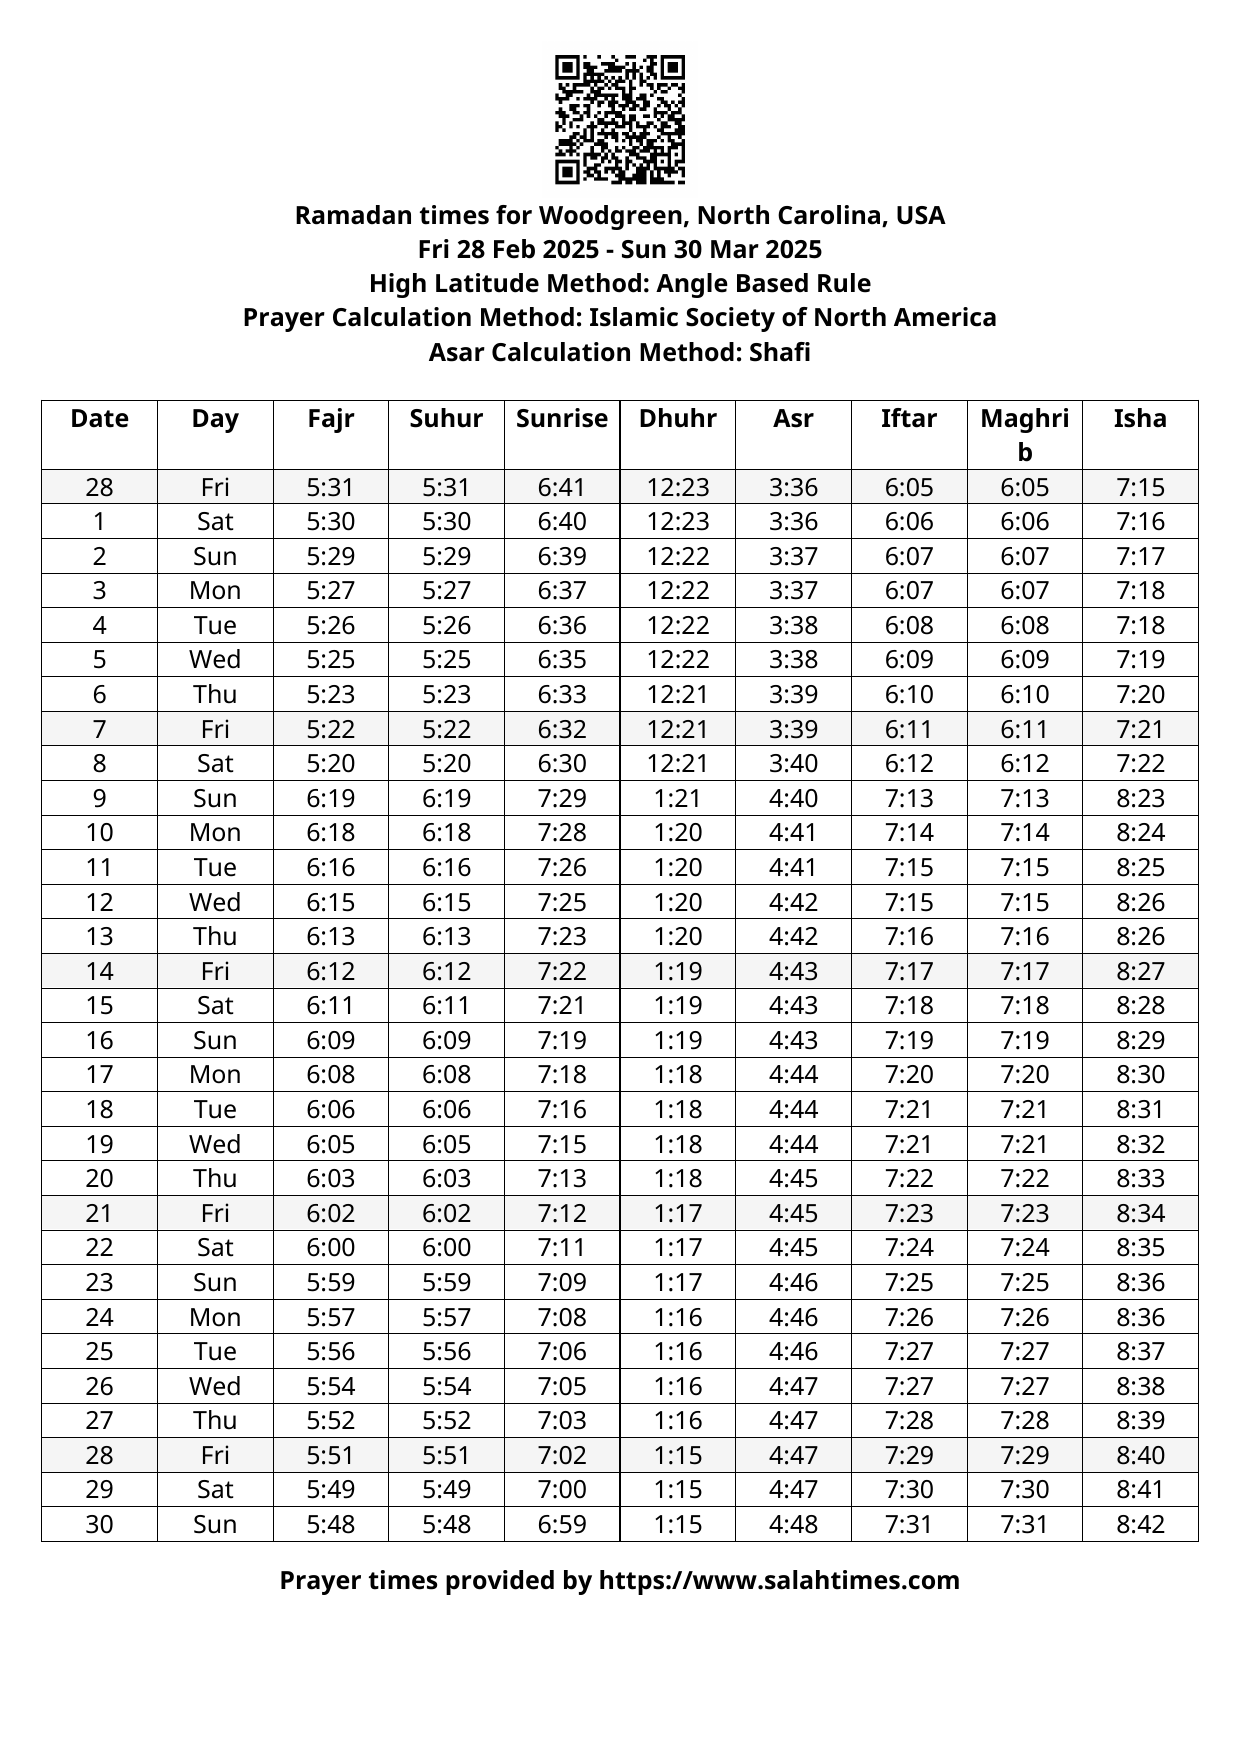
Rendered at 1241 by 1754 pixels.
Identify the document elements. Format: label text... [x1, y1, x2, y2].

table_cell 7:26 [968, 1300, 1082, 1333]
table_cell 13 [42, 919, 157, 953]
table_cell 1:16 [621, 1334, 735, 1368]
table_cell 7:18 [1083, 574, 1198, 607]
table_cell 8:42 [1083, 1507, 1198, 1541]
table_cell 5:27 [389, 574, 504, 607]
table_cell 4:43 [736, 954, 851, 987]
text Prayer times provided by https://www.salahtimes.com [42, 1563, 1198, 1597]
table_cell 5:51 [389, 1438, 504, 1472]
table_cell 8:28 [1083, 989, 1198, 1022]
table_cell 5:54 [389, 1369, 504, 1402]
table_cell 8:40 [1083, 1438, 1198, 1472]
table_cell 16 [42, 1023, 157, 1057]
table_cell 7:15 [968, 885, 1082, 918]
table_cell 4:42 [736, 885, 851, 918]
table_cell 5:52 [389, 1404, 504, 1437]
table_cell 3:38 [736, 608, 851, 642]
table_cell 7:18 [1083, 608, 1198, 642]
table_cell 14 [42, 954, 157, 987]
table_cell Thu [158, 677, 273, 711]
table_cell 7 [42, 712, 157, 745]
table_cell 3:39 [736, 712, 851, 745]
table_cell 6:09 [274, 1023, 388, 1057]
table_cell Thu [158, 919, 273, 953]
table_cell 7:21 [968, 1092, 1082, 1126]
table_cell 7:30 [968, 1473, 1082, 1506]
table_cell 6:16 [274, 850, 388, 884]
table_cell 7:13 [505, 1161, 619, 1195]
table_cell 7:30 [852, 1473, 967, 1506]
table_cell 5:59 [389, 1265, 504, 1299]
table_cell 7:24 [852, 1231, 967, 1264]
table_cell 7:20 [852, 1058, 967, 1091]
table_cell 7:14 [968, 816, 1082, 849]
table_cell 1 [42, 504, 157, 538]
table_cell 12:22 [621, 539, 735, 572]
table_cell 5:23 [389, 677, 504, 711]
table_cell Sat [158, 504, 273, 538]
table_cell 8:25 [1083, 850, 1198, 884]
table_cell 8:30 [1083, 1058, 1198, 1091]
table_cell 4:41 [736, 816, 851, 849]
table_cell 6:11 [852, 712, 967, 745]
table_header Iftar [852, 401, 967, 469]
table_cell 5:22 [274, 712, 388, 745]
table_cell 7:24 [968, 1231, 1082, 1264]
table_cell 6:07 [968, 574, 1082, 607]
table_cell 1:20 [621, 816, 735, 849]
table_cell 6:06 [389, 1092, 504, 1126]
table_cell 6:06 [852, 504, 967, 538]
table_cell 6:08 [968, 608, 1082, 642]
table_cell 7:03 [505, 1404, 619, 1437]
table_cell 8:41 [1083, 1473, 1198, 1506]
table_cell 6:19 [274, 781, 388, 814]
table_cell Fri [158, 712, 273, 745]
table_cell 8:38 [1083, 1369, 1198, 1402]
table_cell Sat [158, 989, 273, 1022]
table_cell 6:05 [852, 470, 967, 503]
table_cell Fri [158, 1196, 273, 1229]
table_cell 4:46 [736, 1265, 851, 1299]
table_cell 6:07 [968, 539, 1082, 572]
table_cell 4:44 [736, 1092, 851, 1126]
table_cell 7:21 [852, 1127, 967, 1160]
table_cell 7:13 [852, 781, 967, 814]
table_cell 6:13 [389, 919, 504, 953]
table_cell Tue [158, 1092, 273, 1126]
table_cell Thu [158, 1161, 273, 1195]
table_cell 12:22 [621, 643, 735, 676]
table_cell 7:00 [505, 1473, 619, 1506]
table_cell 5:57 [274, 1300, 388, 1333]
table_cell 5:27 [274, 574, 388, 607]
table_cell 7:18 [505, 1058, 619, 1091]
table_cell 7:28 [505, 816, 619, 849]
table_cell Sat [158, 1473, 273, 1506]
table_cell Sun [158, 1265, 273, 1299]
table_cell 5:49 [389, 1473, 504, 1506]
table_cell 1:17 [621, 1265, 735, 1299]
table_cell 6:06 [968, 504, 1082, 538]
table_header Fajr [274, 401, 388, 469]
table_cell 8:26 [1083, 885, 1198, 918]
table_cell 6:11 [389, 989, 504, 1022]
table_cell 5:59 [274, 1265, 388, 1299]
table_cell 12:21 [621, 712, 735, 745]
table_cell 4:46 [736, 1334, 851, 1368]
table_cell 4:41 [736, 850, 851, 884]
table_cell 8:36 [1083, 1300, 1198, 1333]
table_cell 6:02 [389, 1196, 504, 1229]
table_cell 6:11 [968, 712, 1082, 745]
table_cell 7:23 [505, 919, 619, 953]
table_cell 6:36 [505, 608, 619, 642]
table_cell 8:27 [1083, 954, 1198, 987]
table_cell Sat [158, 746, 273, 780]
table_cell 3:37 [736, 574, 851, 607]
table_cell 7:14 [852, 816, 967, 849]
table_cell 5:31 [274, 470, 388, 503]
table_cell 7:19 [505, 1023, 619, 1057]
table_cell 7:16 [852, 919, 967, 953]
table_cell 1:15 [621, 1473, 735, 1506]
table_cell 4:45 [736, 1231, 851, 1264]
table_cell 8:23 [1083, 781, 1198, 814]
table_cell 7:25 [852, 1265, 967, 1299]
table_cell 6:09 [968, 643, 1082, 676]
table_cell 6:08 [389, 1058, 504, 1091]
table_cell 5:56 [274, 1334, 388, 1368]
table_cell 4:47 [736, 1473, 851, 1506]
table_cell 5:22 [389, 712, 504, 745]
table_cell 4:47 [736, 1404, 851, 1437]
table_cell 8:36 [1083, 1265, 1198, 1299]
table_cell 12:21 [621, 677, 735, 711]
table_cell 12:22 [621, 574, 735, 607]
table_cell 1:16 [621, 1369, 735, 1402]
table_cell Sun [158, 1023, 273, 1057]
table_cell 4:43 [736, 1023, 851, 1057]
table_cell Wed [158, 885, 273, 918]
table_cell 6:15 [274, 885, 388, 918]
table_cell 5:20 [389, 746, 504, 780]
table_cell 6:03 [274, 1161, 388, 1195]
table_cell 6:19 [389, 781, 504, 814]
table_header Dhuhr [621, 401, 735, 469]
table_cell 6:05 [968, 470, 1082, 503]
table_cell 7:27 [968, 1369, 1082, 1402]
table_cell 12:21 [621, 746, 735, 780]
table_cell Fri [158, 470, 273, 503]
table_cell 7:27 [852, 1369, 967, 1402]
table_cell 7:22 [1083, 746, 1198, 780]
table_cell 8:24 [1083, 816, 1198, 849]
text Ramadan times for Woodgreen, North Carolina, USA [42, 198, 1198, 232]
table_cell 18 [42, 1092, 157, 1126]
table_cell 1:19 [621, 989, 735, 1022]
table_cell 5:48 [274, 1507, 388, 1541]
table_cell 6:15 [389, 885, 504, 918]
table_cell 6:11 [274, 989, 388, 1022]
table_cell 7:19 [968, 1023, 1082, 1057]
text High Latitude Method: Angle Based Rule [42, 266, 1198, 300]
table_cell 7:19 [1083, 643, 1198, 676]
table_cell 4:44 [736, 1127, 851, 1160]
table_cell 7:26 [852, 1300, 967, 1333]
table_cell 4:44 [736, 1058, 851, 1091]
table_cell 6:41 [505, 470, 619, 503]
table_cell 6:03 [389, 1161, 504, 1195]
table_cell 5:56 [389, 1334, 504, 1368]
table_cell 25 [42, 1334, 157, 1368]
table_cell 7:23 [968, 1196, 1082, 1229]
table_header Maghrib [968, 401, 1082, 469]
table_cell 6:00 [274, 1231, 388, 1264]
table_cell 7:12 [505, 1196, 619, 1229]
table_cell Sun [158, 539, 273, 572]
table_cell 6:32 [505, 712, 619, 745]
table_cell 8:32 [1083, 1127, 1198, 1160]
table_cell 3:36 [736, 504, 851, 538]
table_cell 22 [42, 1231, 157, 1264]
table_cell Sun [158, 1507, 273, 1541]
table_cell 1:18 [621, 1092, 735, 1126]
table_cell 8 [42, 746, 157, 780]
table_cell 1:18 [621, 1127, 735, 1160]
table_header Day [158, 401, 273, 469]
table_cell 5 [42, 643, 157, 676]
table_cell 7:22 [852, 1161, 967, 1195]
table_cell 7:17 [968, 954, 1082, 987]
table_cell 28 [42, 1438, 157, 1472]
table_cell 1:19 [621, 954, 735, 987]
table_cell 7:25 [505, 885, 619, 918]
table_cell 6:12 [389, 954, 504, 987]
table_cell 6:13 [274, 919, 388, 953]
table_cell 1:16 [621, 1300, 735, 1333]
table_cell 8:33 [1083, 1161, 1198, 1195]
table_cell 30 [42, 1507, 157, 1541]
table_header Suhur [389, 401, 504, 469]
table_cell 8:29 [1083, 1023, 1198, 1057]
table_cell 7:25 [968, 1265, 1082, 1299]
table_cell 1:17 [621, 1231, 735, 1264]
table_cell Tue [158, 1334, 273, 1368]
table_cell 5:31 [389, 470, 504, 503]
table_cell 5:20 [274, 746, 388, 780]
table_cell 4:43 [736, 989, 851, 1022]
table_cell 6:07 [852, 574, 967, 607]
table_cell 3:37 [736, 539, 851, 572]
table_cell 7:16 [1083, 504, 1198, 538]
table_cell 6 [42, 677, 157, 711]
table_header Date [42, 401, 157, 469]
table_cell 4:46 [736, 1300, 851, 1333]
table_cell 7:22 [968, 1161, 1082, 1195]
table_cell 7:31 [852, 1507, 967, 1541]
picture [542, 41, 699, 198]
table_cell 4:40 [736, 781, 851, 814]
table_cell 1:15 [621, 1438, 735, 1472]
table_cell 8:37 [1083, 1334, 1198, 1368]
table_cell 1:20 [621, 850, 735, 884]
table_cell 9 [42, 781, 157, 814]
table_cell 19 [42, 1127, 157, 1160]
table_cell 7:19 [852, 1023, 967, 1057]
table_cell 6:12 [274, 954, 388, 987]
table_cell 5:25 [389, 643, 504, 676]
table_cell 5:30 [274, 504, 388, 538]
table_cell Wed [158, 1369, 273, 1402]
table_cell Wed [158, 1127, 273, 1160]
table_cell 5:25 [274, 643, 388, 676]
table_cell 8:35 [1083, 1231, 1198, 1264]
table_cell 6:18 [389, 816, 504, 849]
text Asar Calculation Method: Shafi [42, 334, 1198, 368]
table_cell 6:02 [274, 1196, 388, 1229]
table_cell 7:11 [505, 1231, 619, 1264]
table_cell 1:20 [621, 885, 735, 918]
text Fri 28 Feb 2025 - Sun 30 Mar 2025 [42, 232, 1198, 266]
table_cell 12:23 [621, 470, 735, 503]
table_header Asr [736, 401, 851, 469]
table_cell 7:18 [968, 989, 1082, 1022]
table_cell 7:15 [505, 1127, 619, 1160]
text Prayer Calculation Method: Islamic Society of North America [42, 300, 1198, 334]
table_cell 7:29 [968, 1438, 1082, 1472]
table_cell 6:33 [505, 677, 619, 711]
table_cell 1:15 [621, 1507, 735, 1541]
table_cell 4:48 [736, 1507, 851, 1541]
table_cell 7:21 [852, 1092, 967, 1126]
table_cell 6:07 [852, 539, 967, 572]
table_cell 6:06 [274, 1092, 388, 1126]
table_cell 7:05 [505, 1369, 619, 1402]
table_cell 6:40 [505, 504, 619, 538]
table_cell 5:29 [274, 539, 388, 572]
table_cell 7:29 [505, 781, 619, 814]
table_cell 7:02 [505, 1438, 619, 1472]
table_cell 8:39 [1083, 1404, 1198, 1437]
table_cell 12:22 [621, 608, 735, 642]
table_cell 8:31 [1083, 1092, 1198, 1126]
table_cell 27 [42, 1404, 157, 1437]
table_cell Sun [158, 781, 273, 814]
table_cell 11 [42, 850, 157, 884]
table_cell 7:13 [968, 781, 1082, 814]
table_cell 7:16 [505, 1092, 619, 1126]
table_cell 5:26 [389, 608, 504, 642]
table_cell 28 [42, 470, 157, 503]
table_cell 5:54 [274, 1369, 388, 1402]
table_cell Fri [158, 954, 273, 987]
table_cell 5:30 [389, 504, 504, 538]
table_cell 6:10 [852, 677, 967, 711]
table_cell 7:16 [968, 919, 1082, 953]
table_header Sunrise [505, 401, 619, 469]
table_cell 2 [42, 539, 157, 572]
table_cell 4:42 [736, 919, 851, 953]
table_cell 6:12 [852, 746, 967, 780]
table_cell 12:23 [621, 504, 735, 538]
table_cell Tue [158, 608, 273, 642]
table_cell 6:16 [389, 850, 504, 884]
table_cell 7:18 [852, 989, 967, 1022]
table_cell 6:35 [505, 643, 619, 676]
table_cell 6:08 [274, 1058, 388, 1091]
table_cell 1:18 [621, 1058, 735, 1091]
table_cell 7:31 [968, 1507, 1082, 1541]
table_cell Mon [158, 574, 273, 607]
table_header Isha [1083, 401, 1198, 469]
table_cell 3:39 [736, 677, 851, 711]
table_cell 6:39 [505, 539, 619, 572]
table_cell 1:16 [621, 1404, 735, 1437]
table_cell 7:06 [505, 1334, 619, 1368]
table_cell 4:47 [736, 1369, 851, 1402]
table_cell 7:15 [968, 850, 1082, 884]
table_cell 5:48 [389, 1507, 504, 1541]
table_cell Mon [158, 1300, 273, 1333]
table_cell 7:15 [1083, 470, 1198, 503]
table_cell 6:05 [274, 1127, 388, 1160]
table_cell 7:22 [505, 954, 619, 987]
table_cell 7:21 [1083, 712, 1198, 745]
table_cell 6:00 [389, 1231, 504, 1264]
table_cell 6:59 [505, 1507, 619, 1541]
table_cell 15 [42, 989, 157, 1022]
table_cell 4 [42, 608, 157, 642]
table_cell 7:09 [505, 1265, 619, 1299]
table_cell 6:18 [274, 816, 388, 849]
table_cell 7:27 [968, 1334, 1082, 1368]
table_cell 7:15 [852, 885, 967, 918]
table_cell 6:08 [852, 608, 967, 642]
table_cell 7:17 [1083, 539, 1198, 572]
table_cell Thu [158, 1404, 273, 1437]
table_cell 7:17 [852, 954, 967, 987]
table_cell 29 [42, 1473, 157, 1506]
table_cell Tue [158, 850, 273, 884]
table_cell 3:36 [736, 470, 851, 503]
table_cell 8:34 [1083, 1196, 1198, 1229]
table_cell 6:05 [389, 1127, 504, 1160]
table_cell 1:21 [621, 781, 735, 814]
table_cell 1:18 [621, 1161, 735, 1195]
table_cell 7:20 [1083, 677, 1198, 711]
table_cell 7:23 [852, 1196, 967, 1229]
table_cell 7:28 [968, 1404, 1082, 1437]
table_cell 5:23 [274, 677, 388, 711]
table_cell 6:10 [968, 677, 1082, 711]
table_cell Fri [158, 1438, 273, 1472]
table_cell 5:52 [274, 1404, 388, 1437]
table_cell 6:12 [968, 746, 1082, 780]
table_cell 4:45 [736, 1196, 851, 1229]
table_cell 7:15 [852, 850, 967, 884]
table_cell 20 [42, 1161, 157, 1195]
table_cell 4:45 [736, 1161, 851, 1195]
table_cell 7:08 [505, 1300, 619, 1333]
table_cell 5:26 [274, 608, 388, 642]
table_cell 17 [42, 1058, 157, 1091]
table_cell 3:40 [736, 746, 851, 780]
table_cell 7:20 [968, 1058, 1082, 1091]
table_cell Mon [158, 1058, 273, 1091]
table_cell 7:29 [852, 1438, 967, 1472]
table_cell 10 [42, 816, 157, 849]
table_cell 7:21 [505, 989, 619, 1022]
table_cell 7:21 [968, 1127, 1082, 1160]
table_cell 24 [42, 1300, 157, 1333]
table_cell 5:29 [389, 539, 504, 572]
table_cell 6:09 [852, 643, 967, 676]
table_cell 1:20 [621, 919, 735, 953]
table_cell 7:28 [852, 1404, 967, 1437]
table_cell 4:47 [736, 1438, 851, 1472]
table_cell Sat [158, 1231, 273, 1264]
table_cell 1:19 [621, 1023, 735, 1057]
table_cell 23 [42, 1265, 157, 1299]
table_cell 1:17 [621, 1196, 735, 1229]
table_cell 6:37 [505, 574, 619, 607]
table_cell 5:49 [274, 1473, 388, 1506]
table_cell 5:57 [389, 1300, 504, 1333]
table_cell 6:09 [389, 1023, 504, 1057]
table_cell 3 [42, 574, 157, 607]
table_cell 21 [42, 1196, 157, 1229]
table_cell 5:51 [274, 1438, 388, 1472]
table_cell 3:38 [736, 643, 851, 676]
table_cell Mon [158, 816, 273, 849]
table_cell 12 [42, 885, 157, 918]
table_cell 7:26 [505, 850, 619, 884]
table_cell 8:26 [1083, 919, 1198, 953]
table_cell Wed [158, 643, 273, 676]
table_cell 7:27 [852, 1334, 967, 1368]
table_cell 26 [42, 1369, 157, 1402]
table_cell 6:30 [505, 746, 619, 780]
